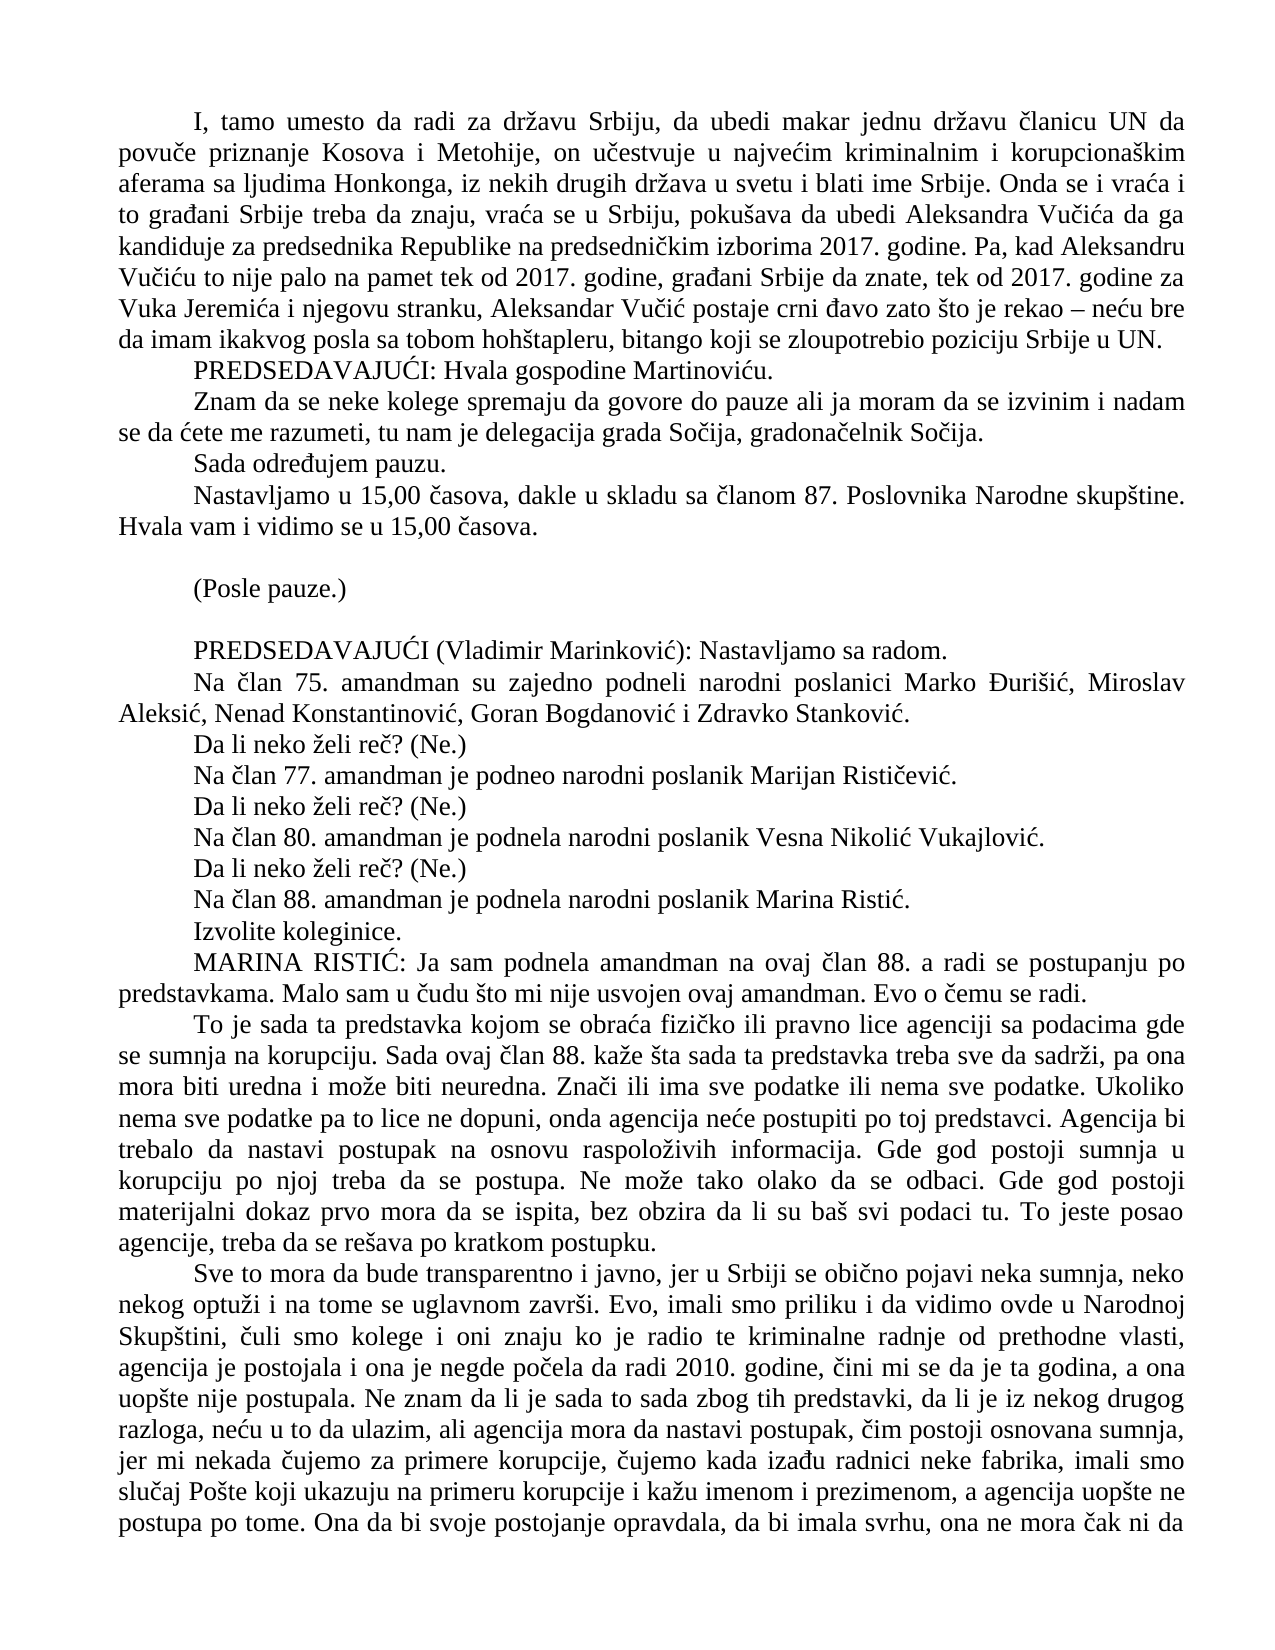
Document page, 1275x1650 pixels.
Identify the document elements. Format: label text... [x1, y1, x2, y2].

text PREDSEDAVAJUĆI (Vladimir Marinković): Nastavljamo sa radom. [118, 634, 1186, 666]
text (Posle pauze.) [118, 572, 1186, 603]
text MARINA RISTIĆ: Ja sam podnela amandman na ovaj član 88. a radi se postupanju po predstavkama. Malo sam u čudu što mi nije usvojen ovaj amandman. Evo o čemu se radi. [118, 946, 1186, 1008]
text To je sada ta predstavka kojom se obraća fizičko ili pravno lice agenciji sa podacima gde se sumnja na korupciju. Sada ovaj član 88. kaže šta sada ta predstavka treba sve da sadrži, pa ona mora biti uredna i može biti neuredna. Znači ili ima sve podatke ili nema sve podatke. Ukoliko nema sve podatke pa to lice ne dopuni, onda agencija neće postupiti po toj predstavci. Agencija bi trebalo da nastavi postupak na osnovu raspoloživih informacija. Gde god postoji sumnja u korupciju po njoj treba da se postupa. Ne može tako olako da se odbaci. Gde god postoji materijalni dokaz prvo mora da se ispita, bez obzira da li su baš svi podaci tu. To jeste posao agencije, treba da se rešava po kratkom postupku. [118, 1008, 1186, 1257]
text Na član 75. amandman su zajedno podneli narodni poslanici Marko Đurišić, Miroslav Aleksić, Nenad Konstantinović, Goran Bogdanović i Zdravko Stanković. [118, 666, 1186, 728]
text I, tamo umesto da radi za državu Srbiju, da ubedi makar jednu državu članicu UN da povuče priznanje Kosova i Metohije, on učestvuje u najvećim kriminalnim i korupcionaškim aferama sa ljudima Honkonga, iz nekih drugih država u svetu i blati ime Srbije. Onda se i vraća i to građani Srbije treba da znaju, vraća se u Srbiju, pokušava da ubedi Aleksandra Vučića da ga kandiduje za predsednika Republike na predsedničkim izborima 2017. godine. Pa, kad Aleksandru Vučiću to nije palo na pamet tek od 2017. godine, građani Srbije da znate, tek od 2017. godine za Vuka Jeremića i njegovu stranku, Aleksandar Vučić postaje crni đavo zato što je rekao – neću bre da imam ikakvog posla sa tobom hohštapleru, bitango koji se zloupotrebio poziciju Srbije u UN. [118, 105, 1186, 354]
text Da li neko želi reč? (Ne.) [118, 852, 1186, 884]
text Znam da se neke kolege spremaju da govore do pauze ali ja moram da se izvinim i nadam se da ćete me razumeti, tu nam je delegacija grada Sočija, gradonačelnik Sočija. [118, 385, 1186, 448]
text Sada određujem pauzu. [118, 448, 1186, 479]
text Izvolite koleginice. [118, 915, 1186, 946]
text Na član 77. amandman je podneo narodni poslanik Marijan Rističević. [118, 759, 1186, 790]
text Na član 88. amandman je podnela narodni poslanik Marina Ristić. [118, 884, 1186, 915]
text Nastavljamo u 15,00 časova, dakle u skladu sa članom 87. Poslovnika Narodne skupštine. Hvala vam i vidimo se u 15,00 časova. [118, 479, 1186, 541]
text Da li neko želi reč? (Ne.) [118, 790, 1186, 821]
text PREDSEDAVAJUĆI: Hvala gospodine Martinoviću. [118, 354, 1186, 385]
text Na član 80. amandman je podnela narodni poslanik Vesna Nikolić Vukajlović. [118, 821, 1186, 852]
text Da li neko želi reč? (Ne.) [118, 728, 1186, 759]
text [118, 1257, 1186, 1538]
